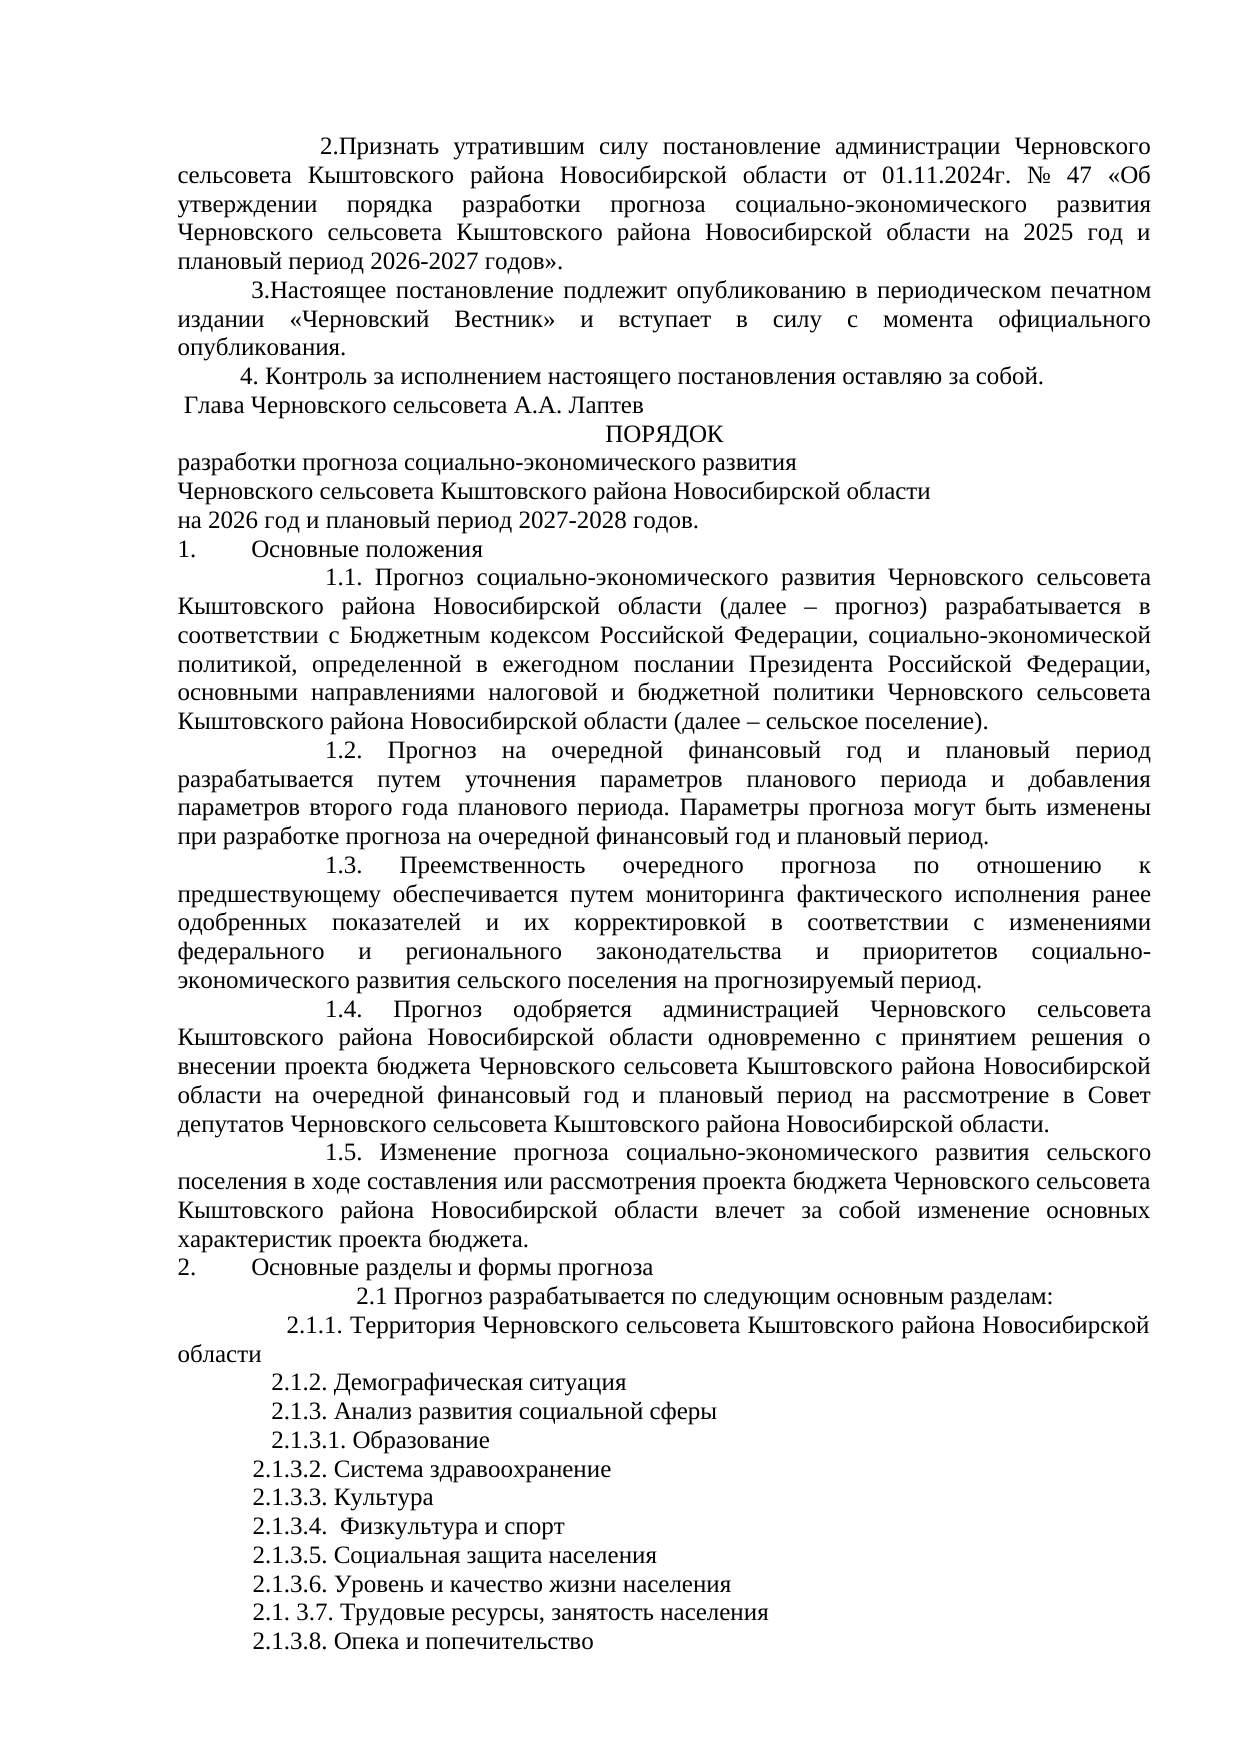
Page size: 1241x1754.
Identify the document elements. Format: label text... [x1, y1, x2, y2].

text 2.1.3.6. Уровень и качество жизни населения [177, 1569, 1152, 1597]
text 2.1.3. Анализ развития социальной сферы [177, 1396, 1152, 1425]
text 2.Признать утратившим силу постановление администрации Черновского сельсовета Кыштовского района Новосибирской области от 01.11.2024г. № 47 «Об утверждении порядка разработки прогноза социально-экономического развития Черновского сельсовета Кыштовского района Новосибирской области на 2025 год и плановый период 2026-2027 годов». [177, 131, 1152, 275]
text 1.4. Прогноз одобряется администрацией Черновского сельсовета Кыштовского района Новосибирской области одновременно с принятием решения о внесении проекта бюджета Черновского сельсовета Кыштовского района Новосибирской области на очередной финансовый год и плановый период на рассмотрение в Совет депутатов Черновского сельсовета Кыштовского района Новосибирской области. [177, 994, 1152, 1137]
text 2.1.3.2. Система здравоохранение [177, 1454, 1152, 1482]
text разработки прогноза социально-экономического развития [177, 447, 1152, 476]
text 1.5. Изменение прогноза социально-экономического развития сельского поселения в ходе составления или рассмотрения проекта бюджета Черновского сельсовета Кыштовского района Новосибирской области влечет за собой изменение основных характеристик проекта бюджета. [177, 1137, 1152, 1252]
text 2.1.2. Демографическая ситуация [177, 1367, 1152, 1396]
text на 2026 год и плановый период 2027-2028 годов. [177, 505, 1152, 534]
text 2. Основные разделы и формы прогноза [177, 1252, 1152, 1281]
text 2.1 Прогноз разрабатывается по следующим основным разделам: [177, 1281, 1152, 1310]
text ПОРЯДОК [177, 419, 1152, 447]
text 1.1. Прогноз социально-экономического развития Черновского сельсовета Кыштовского района Новосибирской области (далее – прогноз) разрабатывается в соответствии с Бюджетным кодексом Российской Федерации, социально-экономической политикой, определенной в ежегодном послании Президента Российской Федерации, основными направлениями налоговой и бюджетной политики Черновского сельсовета Кыштовского района Новосибирской области (далее – сельское поселение). [177, 562, 1152, 735]
text 2.1.1. Территория Черновского сельсовета Кыштовского района Новосибирской области [177, 1310, 1152, 1367]
text 4. Контроль за исполнением настоящего постановления оставляю за собой. [177, 361, 1152, 390]
text 2.1.3.4. Физкультура и спорт [177, 1511, 1152, 1540]
text 1.2. Прогноз на очередной финансовый год и плановый период разрабатывается путем уточнения параметров планового периода и добавления параметров второго года планового периода. Параметры прогноза могут быть изменены при разработке прогноза на очередной финансовый год и плановый период. [177, 735, 1152, 850]
text Глава Черновского сельсовета А.А. Лаптев [177, 390, 1152, 419]
text 3.Настоящее постановление подлежит опубликованию в периодическом печатном издании «Черновский Вестник» и вступает в силу с момента официального опубликования. [177, 275, 1152, 361]
text 2.1.3.3. Культура [177, 1482, 1152, 1511]
text 1. Основные положения [177, 534, 1152, 562]
text Черновского сельсовета Кыштовского района Новосибирской области [177, 476, 1152, 505]
text 2.1.3.8. Опека и попечительство [177, 1626, 1152, 1655]
text 2.1.3.1. Образование [177, 1425, 1152, 1454]
text 2.1.3.5. Социальная защита населения [177, 1540, 1152, 1569]
text 2.1. 3.7. Трудовые ресурсы, занятость населения [177, 1597, 1152, 1626]
text 1.3. Преемственность очередного прогноза по отношению к предшествующему обеспечивается путем мониторинга фактического исполнения ранее одобренных показателей и их корректировкой в соответствии с изменениями федерального и регионального законодательства и приоритетов социально-экономического развития сельского поселения на прогнозируемый период. [177, 850, 1152, 994]
